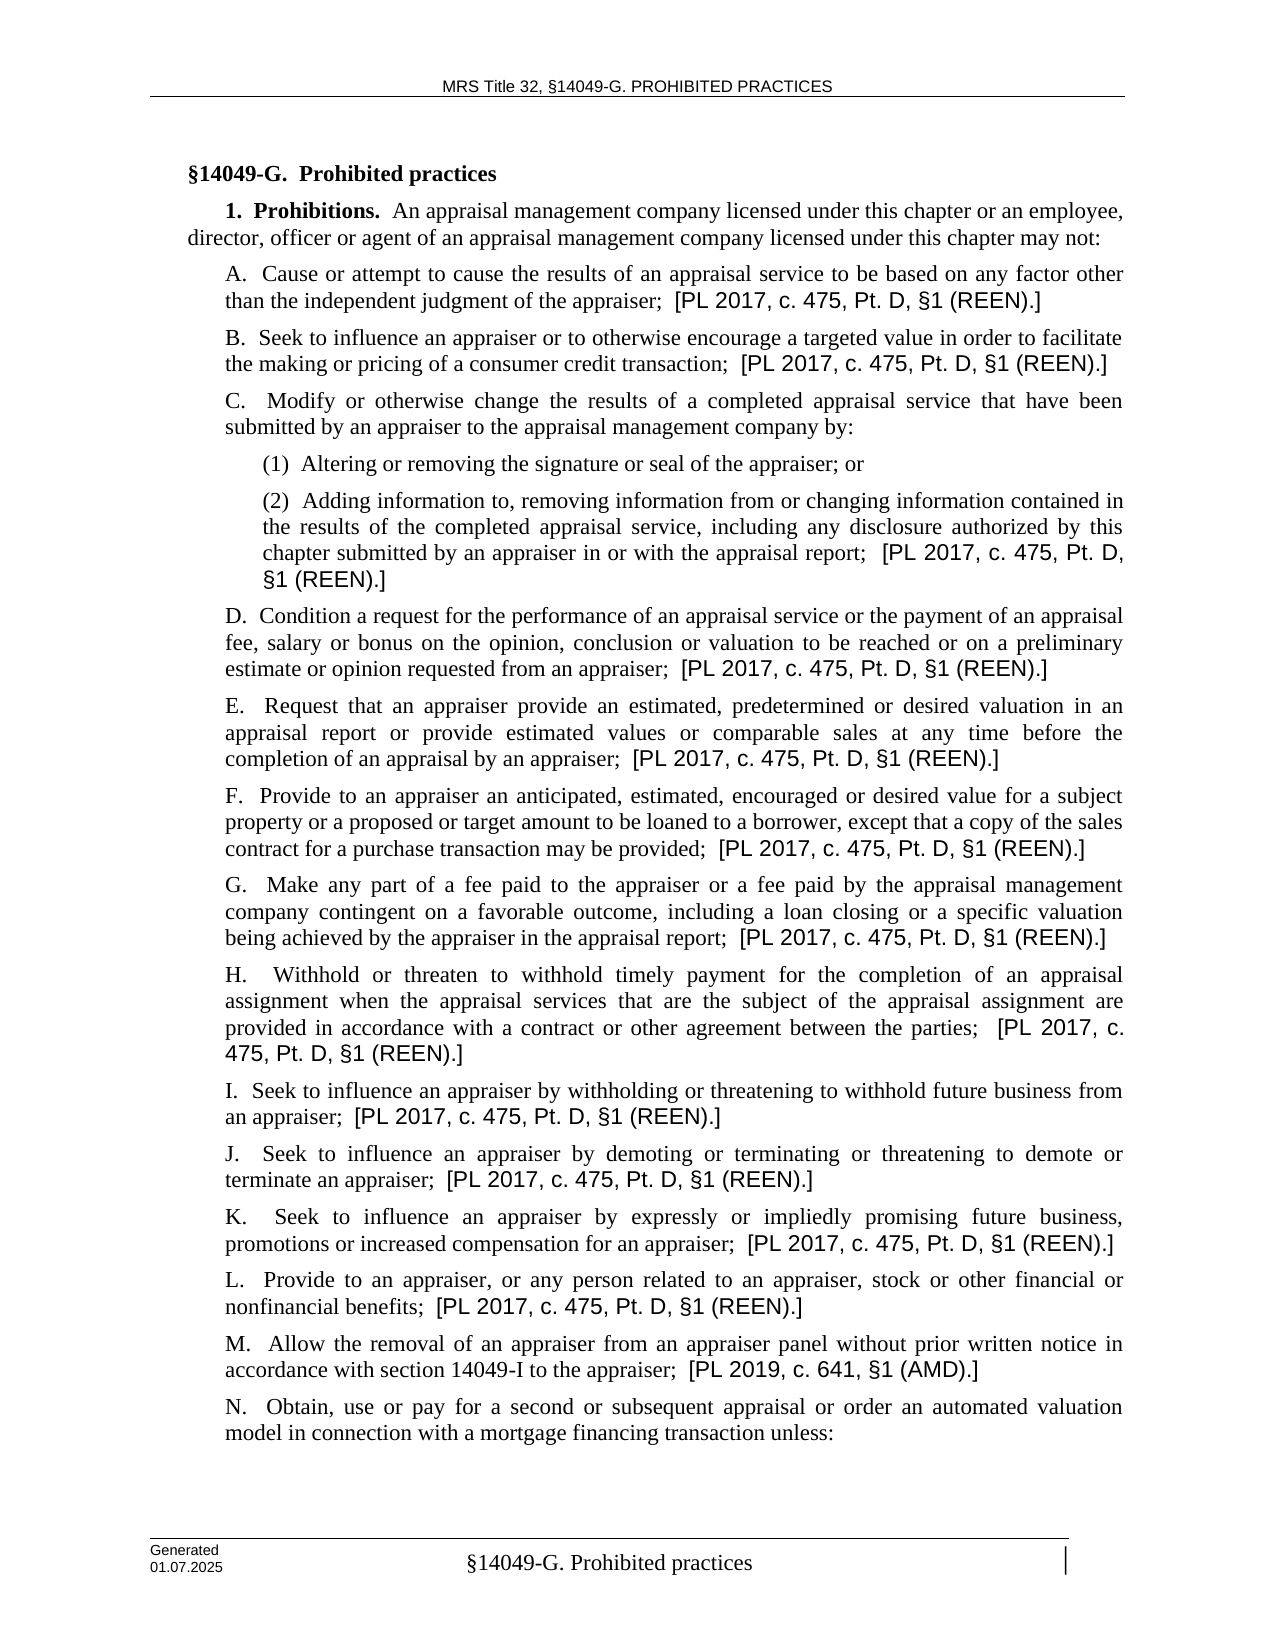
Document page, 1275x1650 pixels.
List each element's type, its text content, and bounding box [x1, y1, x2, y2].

text §14049-G. Prohibited practices [187, 160, 1125, 187]
text (1) Altering or removing the signature or seal of the appraiser; or [262, 450, 1125, 476]
text D. Condition a request for the performance of an appraisal service or the payment of an appraisal fee, salary or bonus on the opinion, conclusion or valuation to be reached or on a preliminary estimate or opinion requested from an appraiser; [PL 2017, c. 475, Pt. D, §1 (REEN).] [225, 603, 1125, 682]
text L. Provide to an appraiser, or any person related to an appraiser, stock or other financial or nonfinancial benefits; [PL 2017, c. 475, Pt. D, §1 (REEN).] [225, 1267, 1125, 1319]
text J. Seek to influence an appraiser by demoting or terminating or threatening to demote or terminate an appraiser; [PL 2017, c. 475, Pt. D, §1 (REEN).] [225, 1140, 1125, 1193]
text I. Seek to influence an appraiser by withholding or threatening to withhold future business from an appraiser; [PL 2017, c. 475, Pt. D, §1 (REEN).] [225, 1077, 1125, 1130]
text E. Request that an appraiser provide an estimated, predetermined or desired valuation in an appraisal report or provide estimated values or comparable sales at any time before the completion of an appraisal by an appraiser; [PL 2017, c. 475, Pt. D, §1 (REEN).] [225, 692, 1125, 771]
text C. Modify or otherwise change the results of a completed appraisal service that have been submitted by an appraiser to the appraisal management company by: [225, 387, 1125, 439]
text (2) Adding information to, removing information from or changing information contained in the results of the completed appraisal service, including any disclosure authorized by this chapter submitted by an appraiser in or with the appraisal report; [PL 2017, c. 475, Pt. D, §1 (REEN).] [262, 487, 1125, 592]
text K. Seek to influence an appraiser by expressly or impliedly promising future business, promotions or increased compensation for an appraiser; [PL 2017, c. 475, Pt. D, §1 (REEN).] [225, 1203, 1125, 1256]
text B. Seek to influence an appraiser or to otherwise encourage a targeted value in order to facilitate the making or pricing of a consumer credit transaction; [PL 2017, c. 475, Pt. D, §1 (REEN).] [225, 323, 1125, 376]
text N. Obtain, use or pay for a second or subsequent appraisal or order an automated valuation model in connection with a mortgage financing transaction unless: [225, 1393, 1125, 1446]
text G. Make any part of a fee paid to the appraiser or a fee paid by the appraisal management company contingent on a favorable outcome, including a loan closing or a specific valuation being achieved by the appraiser in the appraisal report; [PL 2017, c. 475, Pt. D, §1 (REEN).] [225, 871, 1125, 951]
text H. Withhold or threaten to withhold timely payment for the completion of an appraisal assignment when the appraisal services that are the subject of the appraisal assignment are provided in accordance with a contract or other agreement between the parties; [PL 2017, c. 475, Pt. D, §1 (REEN).] [225, 961, 1125, 1066]
text M. Allow the removal of an appraiser from an appraiser panel without prior written notice in accordance with section 14049‑I to the appraiser; [PL 2019, c. 641, §1 (AMD).] [225, 1330, 1125, 1383]
text A. Cause or attempt to cause the results of an appraisal service to be based on any factor other than the independent judgment of the appraiser; [PL 2017, c. 475, Pt. D, §1 (REEN).] [225, 260, 1125, 313]
text 1. Prohibitions. An appraisal management company licensed under this chapter or an employee, director, officer or agent of an appraisal management company licensed under this chapter may not: [187, 197, 1125, 250]
text F. Provide to an appraiser an anticipated, estimated, encouraged or desired value for a subject property or a proposed or target amount to be loaned to a borrower, except that a copy of the sales contract for a purchase transaction may be provided; [PL 2017, c. 475, Pt. D, §1 (REEN).] [225, 782, 1125, 861]
